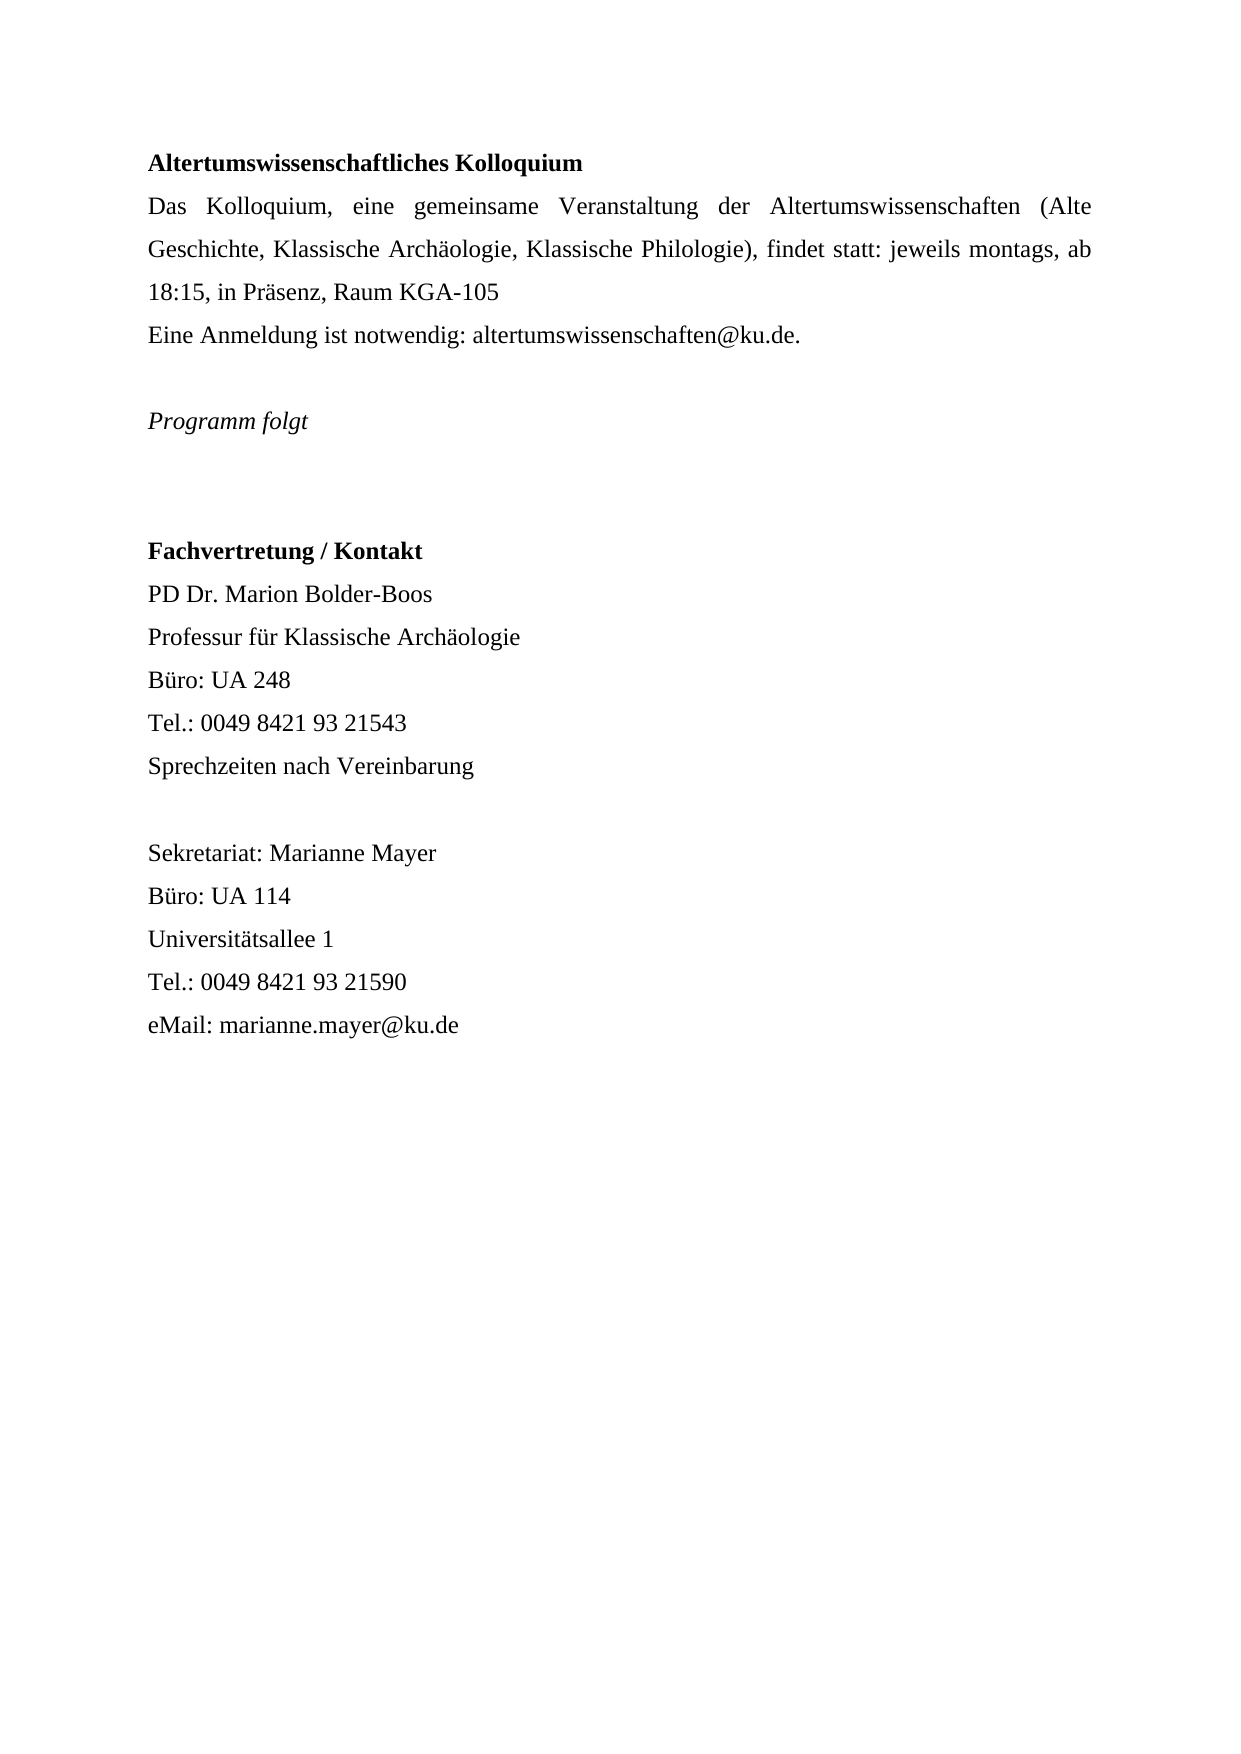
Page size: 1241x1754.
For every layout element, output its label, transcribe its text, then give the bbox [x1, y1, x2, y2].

text Professur für Klassische Archäologie [148, 622, 1093, 651]
text Büro: UA 248 [148, 665, 1093, 694]
text Universitätsallee 1 [148, 924, 1093, 953]
text Das Kolloquium, eine gemeinsame Veranstaltung der Altertumswissenschaften (Alte Geschichte, Klassische Archäologie, Klassische Philologie), findet statt: jeweils montags, ab 18:15, in Präsenz, Raum KGA-105 [148, 191, 1093, 306]
text Tel.: 0049 8421 93 21590 [148, 967, 1093, 996]
text Fachvertretung / Kontakt [148, 536, 1093, 564]
text Büro: UA 114 [148, 881, 1093, 909]
text Sekretariat: Marianne Mayer [148, 838, 1093, 866]
text Eine Anmeldung ist notwendig: altertumswissenschaften@ku.de. [148, 320, 1093, 349]
text Programm folgt [148, 406, 1093, 435]
text PD Dr. Marion Bolder-Boos [148, 579, 1093, 608]
text Tel.: 0049 8421 93 21543 [148, 708, 1093, 737]
text eMail: marianne.mayer@ku.de [148, 1010, 1093, 1039]
text Sprechzeiten nach Vereinbarung [148, 751, 1093, 780]
text Altertumswissenschaftliches Kolloquium [148, 148, 1093, 176]
